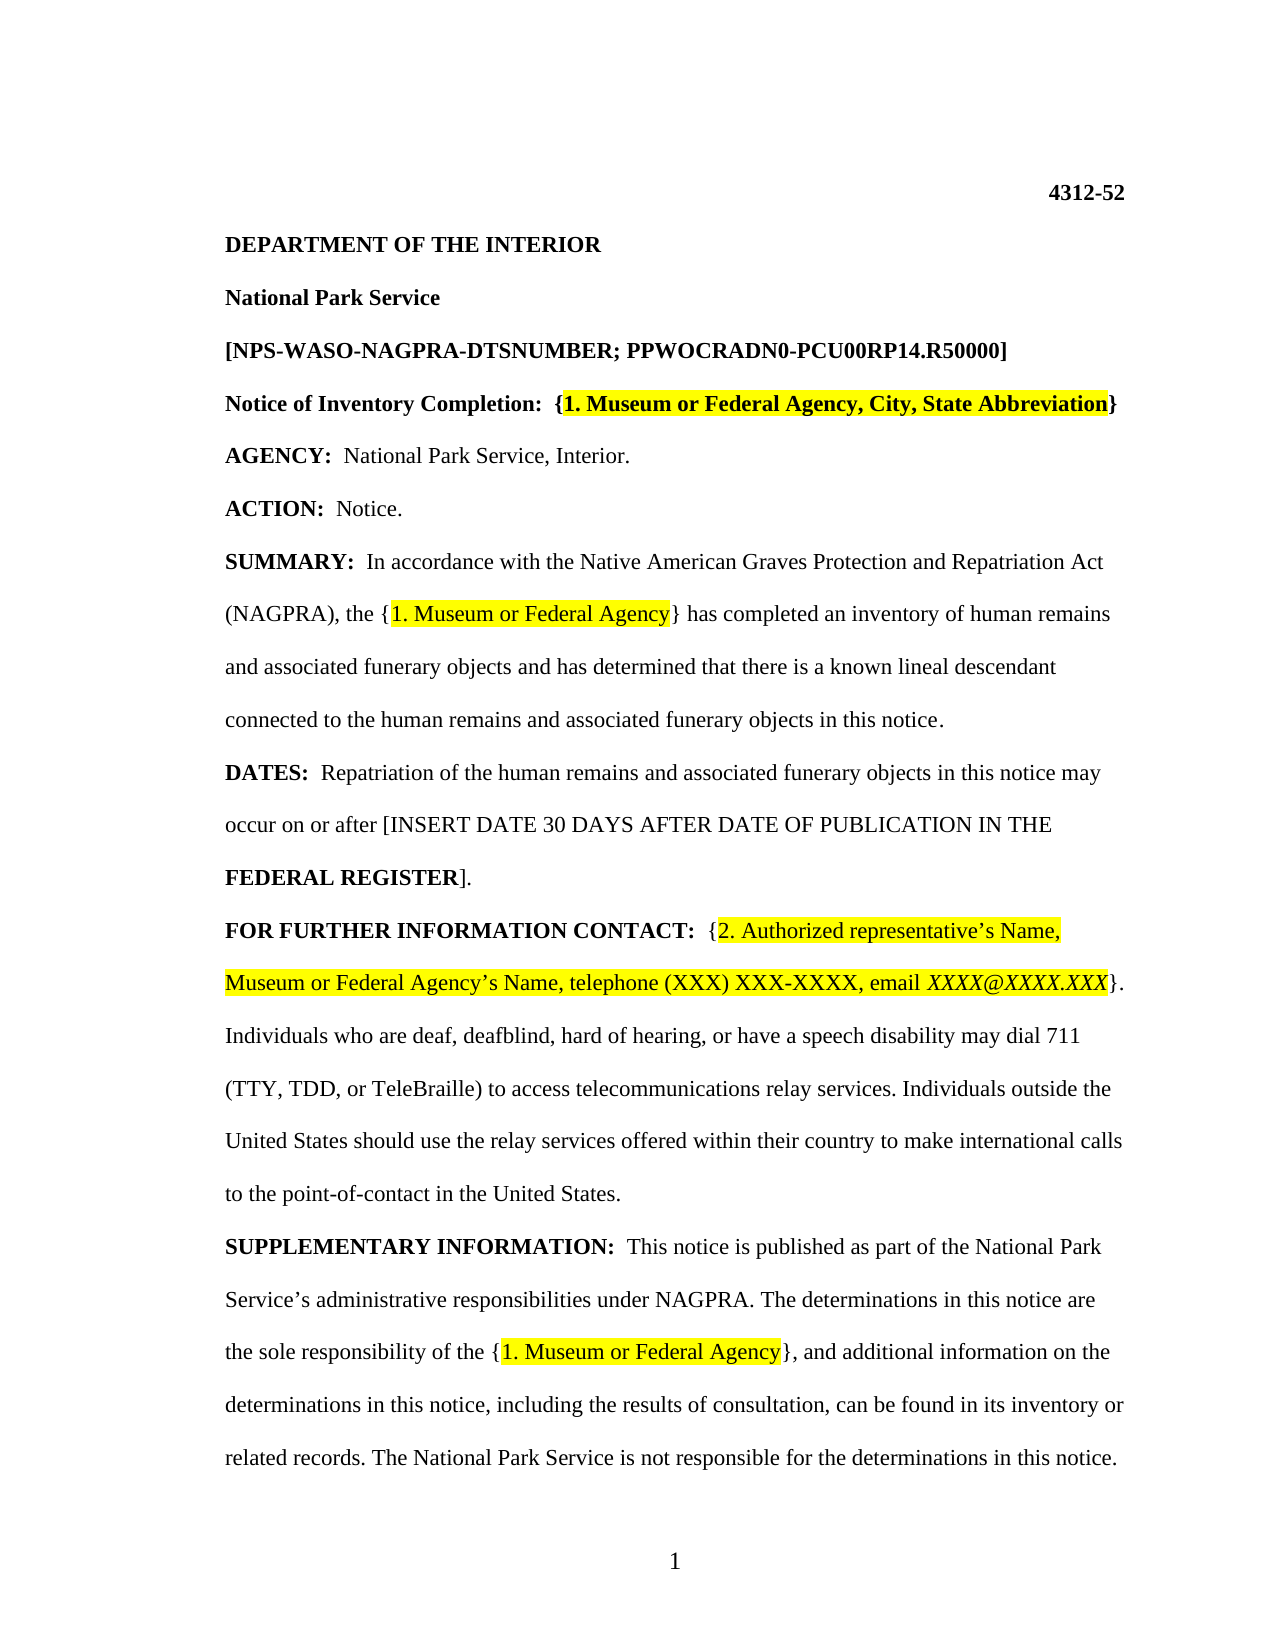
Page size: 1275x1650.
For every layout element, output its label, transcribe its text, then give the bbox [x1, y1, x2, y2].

text AGENCY: National Park Service, Interior. [225, 442, 1125, 469]
text [NPS-WASO-NAGPRA-DTSNUMBER; PPWOCRADN0-PCU00RP14.R50000] [225, 337, 1125, 363]
text FOR FURTHER INFORMATION CONTACT: {2. Authorized representative’s Name, Museum or Federal Agency’s Name, telephone (XXX) XXX-XXXX, email XXXX@XXXX.XXX}. Individuals who are deaf, deafblind, hard of hearing, or have a speech disability may dial 711 (TTY, TDD, or TeleBraille) to access telecommunications relay services. Individuals outside the United States should use the relay services offered within their country to make international calls to the point-of-contact in the United States. [225, 917, 1125, 1207]
text DATES: Repatriation of the human remains and associated funerary objects in this notice may occur on or after [INSERT DATE 30 DAYS AFTER DATE OF PUBLICATION IN THE FEDERAL REGISTER]. [225, 758, 1125, 890]
text DEPARTMENT OF THE INTERIOR [225, 231, 1125, 258]
text SUMMARY: In accordance with the Native American Graves Protection and Repatriation Act (NAGPRA), the {1. Museum or Federal Agency} has completed an inventory of human remains and associated funerary objects and has determined that there is a known lineal descendant connected to the human remains and associated funerary objects in this notice. [225, 548, 1125, 732]
text 4312-52 [225, 179, 1125, 205]
text ACTION: Notice. [225, 495, 1125, 521]
text National Park Service [225, 284, 1125, 311]
text SUPPLEMENTARY INFORMATION: This notice is published as part of the National Park Service’s administrative responsibilities under NAGPRA. The determinations in this notice are the sole responsibility of the {1. Museum or Federal Agency}, and additional information on the determinations in this notice, including the results of consultation, can be found in its inventory or related records. The National Park Service is not responsible for the determinations in this notice. [225, 1233, 1125, 1470]
text Notice of Inventory Completion: {1. Museum or Federal Agency, City, State Abbreviation} [225, 389, 1125, 416]
